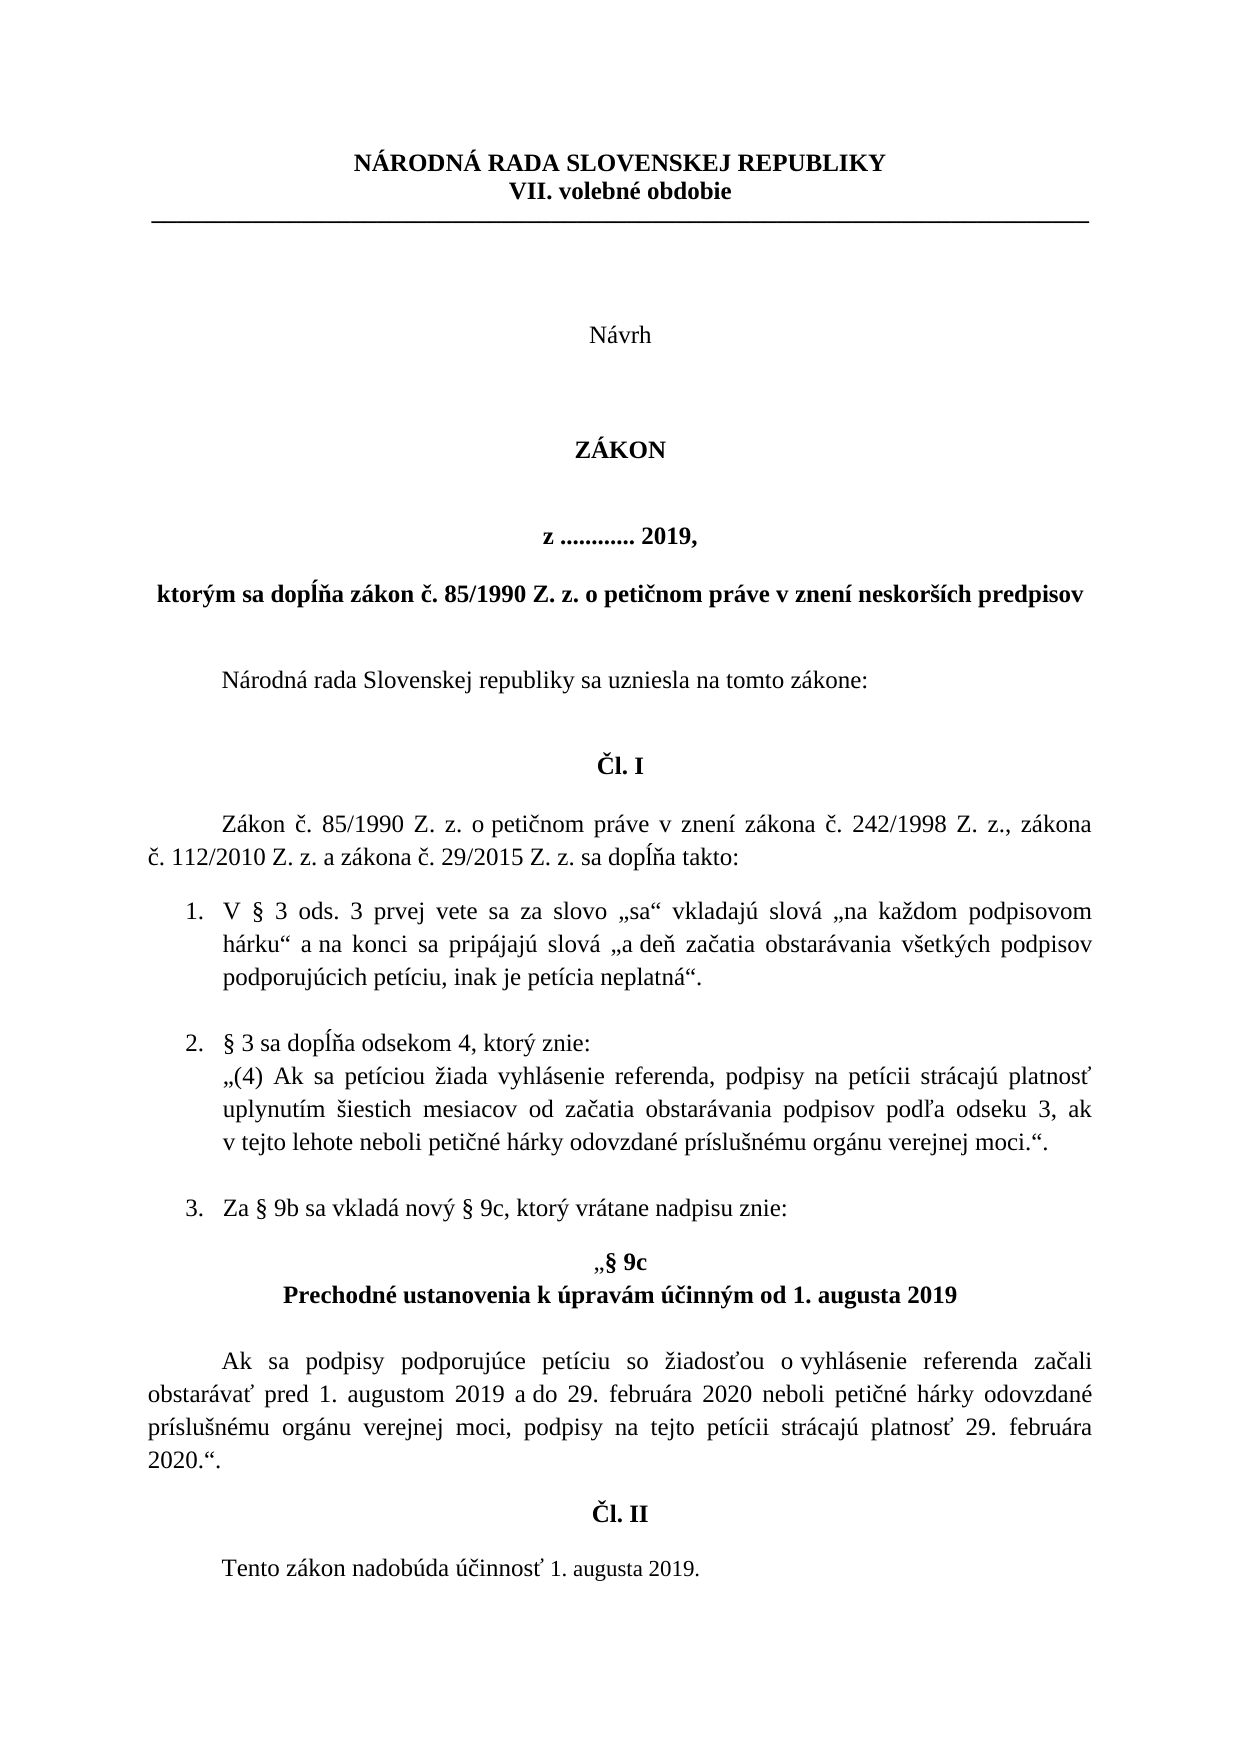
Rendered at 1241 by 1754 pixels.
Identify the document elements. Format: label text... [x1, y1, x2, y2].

list Za § 9b sa vkladá nový § 9c, ktorý vrátane nadpisu znie: [185, 1193, 1093, 1222]
list § 3 sa dopĺňa odsekom 4, ktorý znie: [185, 1028, 1093, 1057]
text Tento zákon nadobúda účinnosť 1. augusta 2019. [148, 1553, 1093, 1581]
list „(4) Ak sa petíciou žiada vyhlásenie referenda, podpisy na petícii strácajú platnosť uplynutím šiestich mesiacov od začatia obstarávania podpisov podľa odseku 3, ak v tejto lehote neboli petičné hárky odovzdané príslušnému orgánu verejnej moci.“. [223, 1061, 1093, 1156]
text Čl. I [148, 751, 1093, 780]
text „§ 9c [148, 1247, 1093, 1276]
text Prechodné ustanovenia k úpravám účinným od 1. augusta 2019 [148, 1280, 1093, 1308]
text Ak sa podpisy podporujúce petíciu so žiadosťou o vyhlásenie referenda začali obstarávať pred 1. augustom 2019 a do 29. februára 2020 neboli petičné hárky odovzdané príslušnému orgánu verejnej moci, podpisy na tejto petícii strácajú platnosť 29. februára 2020.“. [148, 1346, 1093, 1474]
text ktorým sa dopĺňa zákon č. 85/1990 Z. z. o petičnom práve v znení neskorších predpisov [148, 579, 1093, 608]
text Národná rada Slovenskej republiky sa uzniesla na tomto zákone: [148, 665, 1093, 694]
text ––––––––––––––––––––––––––––––––––––––––––––––––––––––––––––––––––––––––––– [148, 205, 1093, 234]
text VII. volebné obdobie [148, 176, 1093, 205]
text ZÁKON [148, 435, 1093, 464]
text Návrh [148, 320, 1093, 349]
list V § 3 ods. 3 prvej vete sa za slovo „sa“ vkladajú slová „na každom podpisovom hárku“ a na konci sa pripájajú slová „a deň začatia obstarávania všetkých podpisov podporujúcich petíciu, inak je petícia neplatná“. [185, 896, 1093, 991]
text z ............ 2019, [148, 521, 1093, 550]
text Čl. II [148, 1499, 1093, 1527]
text Zákon č. 85/1990 Z. z. o petičnom práve v znení zákona č. 242/1998 Z. z., zákona č. 112/2010 Z. z. a zákona č. 29/2015 Z. z. sa dopĺňa takto: [148, 809, 1093, 871]
text NÁRODNÁ RADA SLOVENSKEJ REPUBLIKY [148, 148, 1093, 176]
